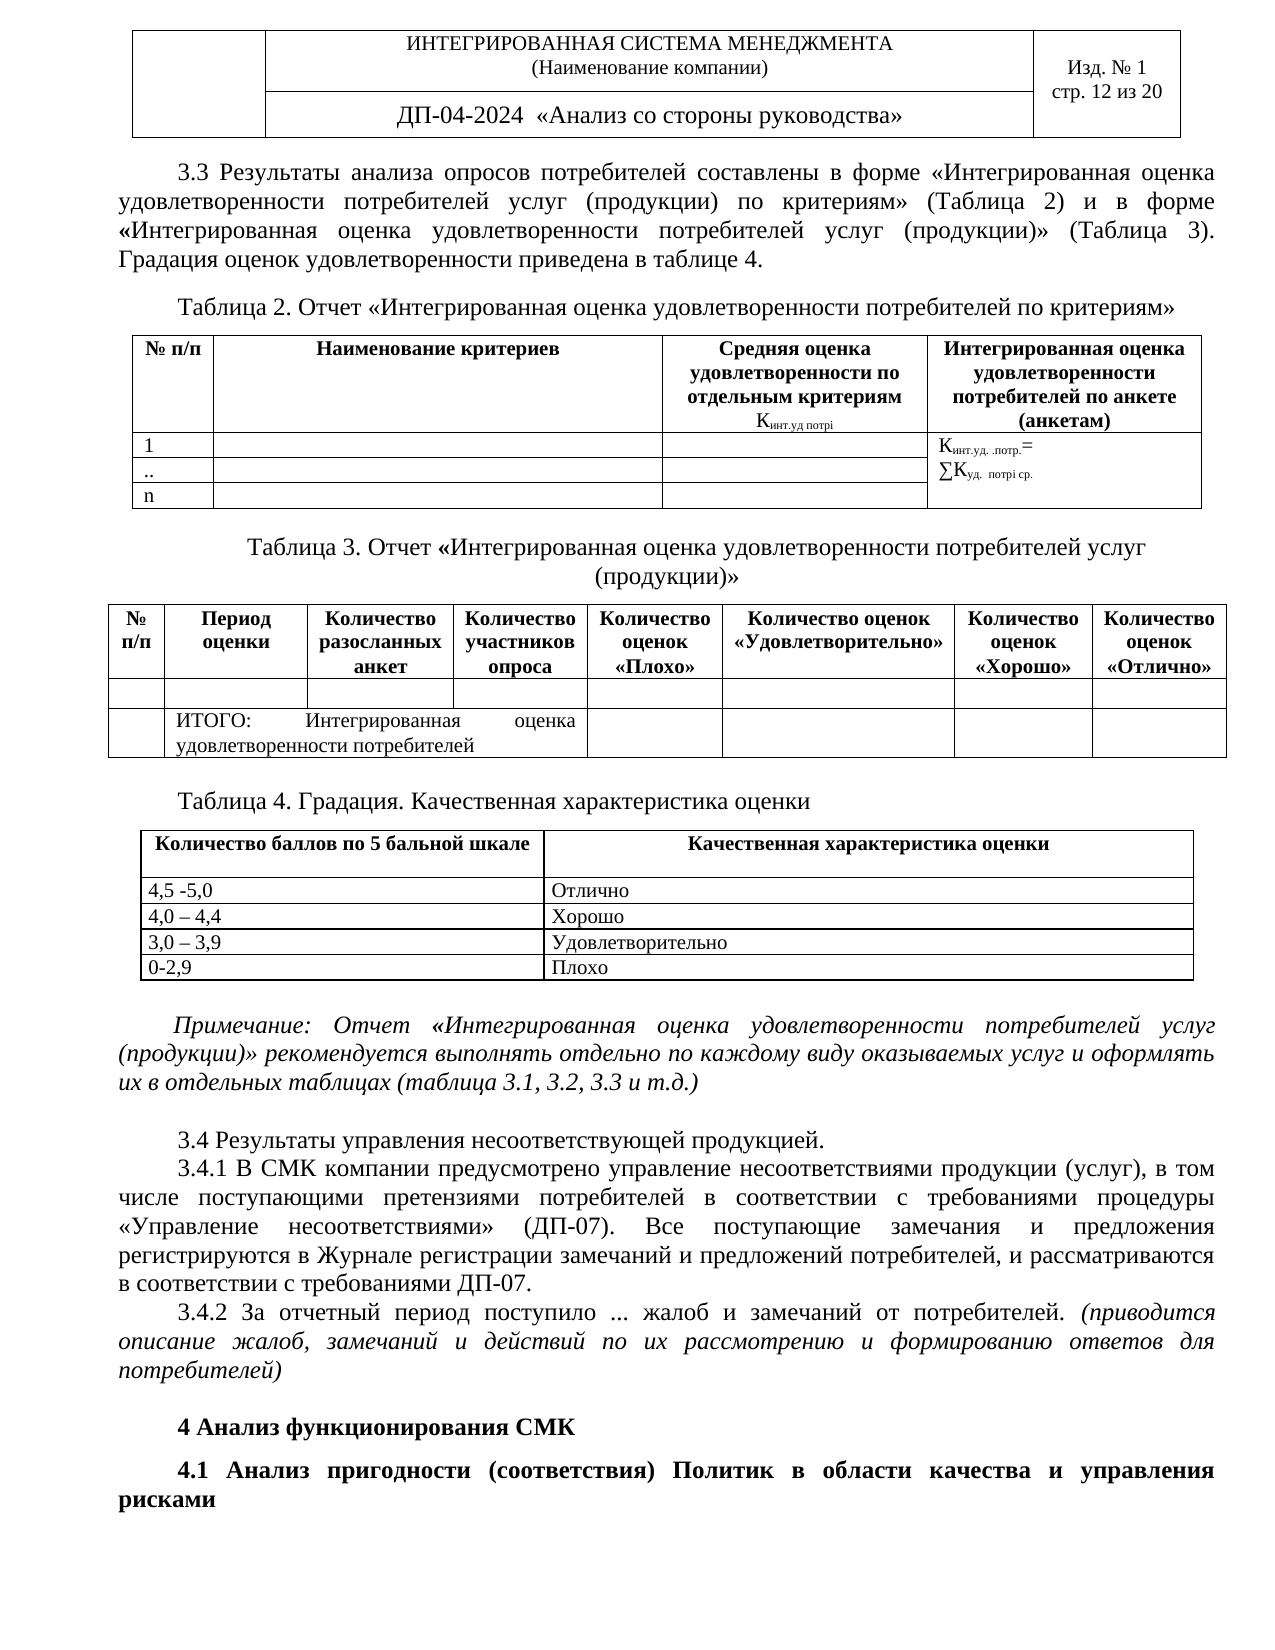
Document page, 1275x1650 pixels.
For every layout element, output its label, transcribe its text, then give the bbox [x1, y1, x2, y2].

text Таблица 2. Отчет «Интегрированная оценка удовлетворенности потребителей по критериям» [118, 292, 1216, 320]
table_cell [308, 679, 453, 707]
table_cell [955, 679, 1092, 707]
table_header Наименование критериев [214, 336, 662, 432]
table_header Количество разосланных анкет [308, 605, 453, 678]
table_cell [454, 679, 587, 707]
table_cell [109, 679, 164, 707]
table_header Количество оценок «Плохо» [588, 605, 722, 678]
table_cell Отлично [545, 878, 1193, 902]
table_header Качественная характеристика оценки [545, 831, 1193, 877]
table_cell [214, 433, 662, 457]
table_cell [723, 679, 954, 707]
table_cell Кинт.уд. .потр.= ∑Куд. потрi ср. [928, 433, 1201, 507]
table_header Период оценки [165, 605, 307, 678]
table_cell [588, 679, 722, 707]
table_header Количество участников опроса [454, 605, 587, 678]
table_cell [955, 709, 1092, 757]
table_cell [214, 483, 662, 507]
table_cell [1093, 709, 1226, 757]
table_cell n [133, 483, 213, 507]
table_cell Хорошо [545, 904, 1193, 928]
table_cell [1093, 679, 1226, 707]
table_header Количество оценок «Отлично» [1093, 605, 1226, 678]
table_cell 3,0 – 3,9 [142, 930, 543, 954]
text 3.3 Результаты анализа опросов потребителей составлены в форме «Интегрированная оценка удовлетворенности потребителей услуг (продукции) по критериям» (Таблица 2) и в форме «Интегрированная оценка удовлетворенности потребителей услуг (продукции)» (Таблица 3). Градация оценок удовлетворенности приведена в таблице 4. [118, 157, 1216, 272]
table_cell .. [133, 458, 213, 482]
text 3.4 Результаты управления несоответствующей продукцией. [118, 1125, 1216, 1153]
table_header Средняя оценка удовлетворенности по отдельным критериям Кинт.уд потрi [663, 336, 927, 432]
table_header № п/п [109, 605, 164, 678]
text 4.1 Анализ пригодности (соответствия) Политик в области качества и управления рисками [118, 1455, 1216, 1513]
table_cell [663, 458, 927, 482]
text Примечание: Отчет «Интегрированная оценка удовлетворенности потребителей услуг (продукции)» рекомендуется выполнять отдельно по каждому виду оказываемых услуг и оформлять их в отдельных таблицах (таблица 3.1, 3.2, 3.3 и т.д.) [118, 1010, 1216, 1096]
table_cell Удовлетворительно [545, 930, 1193, 954]
table_header Количество оценок «Хорошо» [955, 605, 1092, 678]
table_cell [165, 679, 307, 707]
table_cell 4,5 -5,0 [142, 878, 543, 902]
table_header Количество оценок «Удовлетворительно» [723, 605, 954, 678]
table_cell Плохо [545, 955, 1193, 979]
table_cell ИТОГО: Интегрированная оценка удовлетворенности потребителей [165, 709, 587, 757]
table_cell [663, 483, 927, 507]
table_cell [723, 709, 954, 757]
table_cell 0-2,9 [142, 955, 543, 979]
table_cell [214, 458, 662, 482]
text Таблица 3. Отчет «Интегрированная оценка удовлетворенности потребителей услуг (продукции)» [118, 532, 1216, 590]
table_cell [588, 709, 722, 757]
table_cell [109, 709, 164, 757]
table_header Количество баллов по 5 бальной шкале [142, 831, 543, 877]
table_cell [663, 433, 927, 457]
text Таблица 4. Градация. Качественная характеристика оценки [118, 786, 1216, 815]
table_cell 4,0 – 4,4 [142, 904, 543, 928]
table_cell 1 [133, 433, 213, 457]
table_header № п/п [133, 336, 213, 432]
text 4 Анализ функционирования СМК [118, 1412, 1216, 1441]
text 3.4.1 В СМК компании предусмотрено управление несоответствиями продукции (услуг), в том числе поступающими претензиями потребителей в соответствии с требованиями процедуры «Управление несоответствиями» (ДП-07). Все поступающие замечания и предложения регистрируются в Журнале регистрации замечаний и предложений потребителей, и рассматриваются в соответствии с требованиями ДП-07. [118, 1153, 1216, 1297]
table_header Интегрированная оценка удовлетворенности потребителей по анкете (анкетам) [928, 336, 1201, 432]
text 3.4.2 За отчетный период поступило ... жалоб и замечаний от потребителей. (приводится описание жалоб, замечаний и действий по их рассмотрению и формированию ответов для потребителей) [118, 1297, 1216, 1383]
